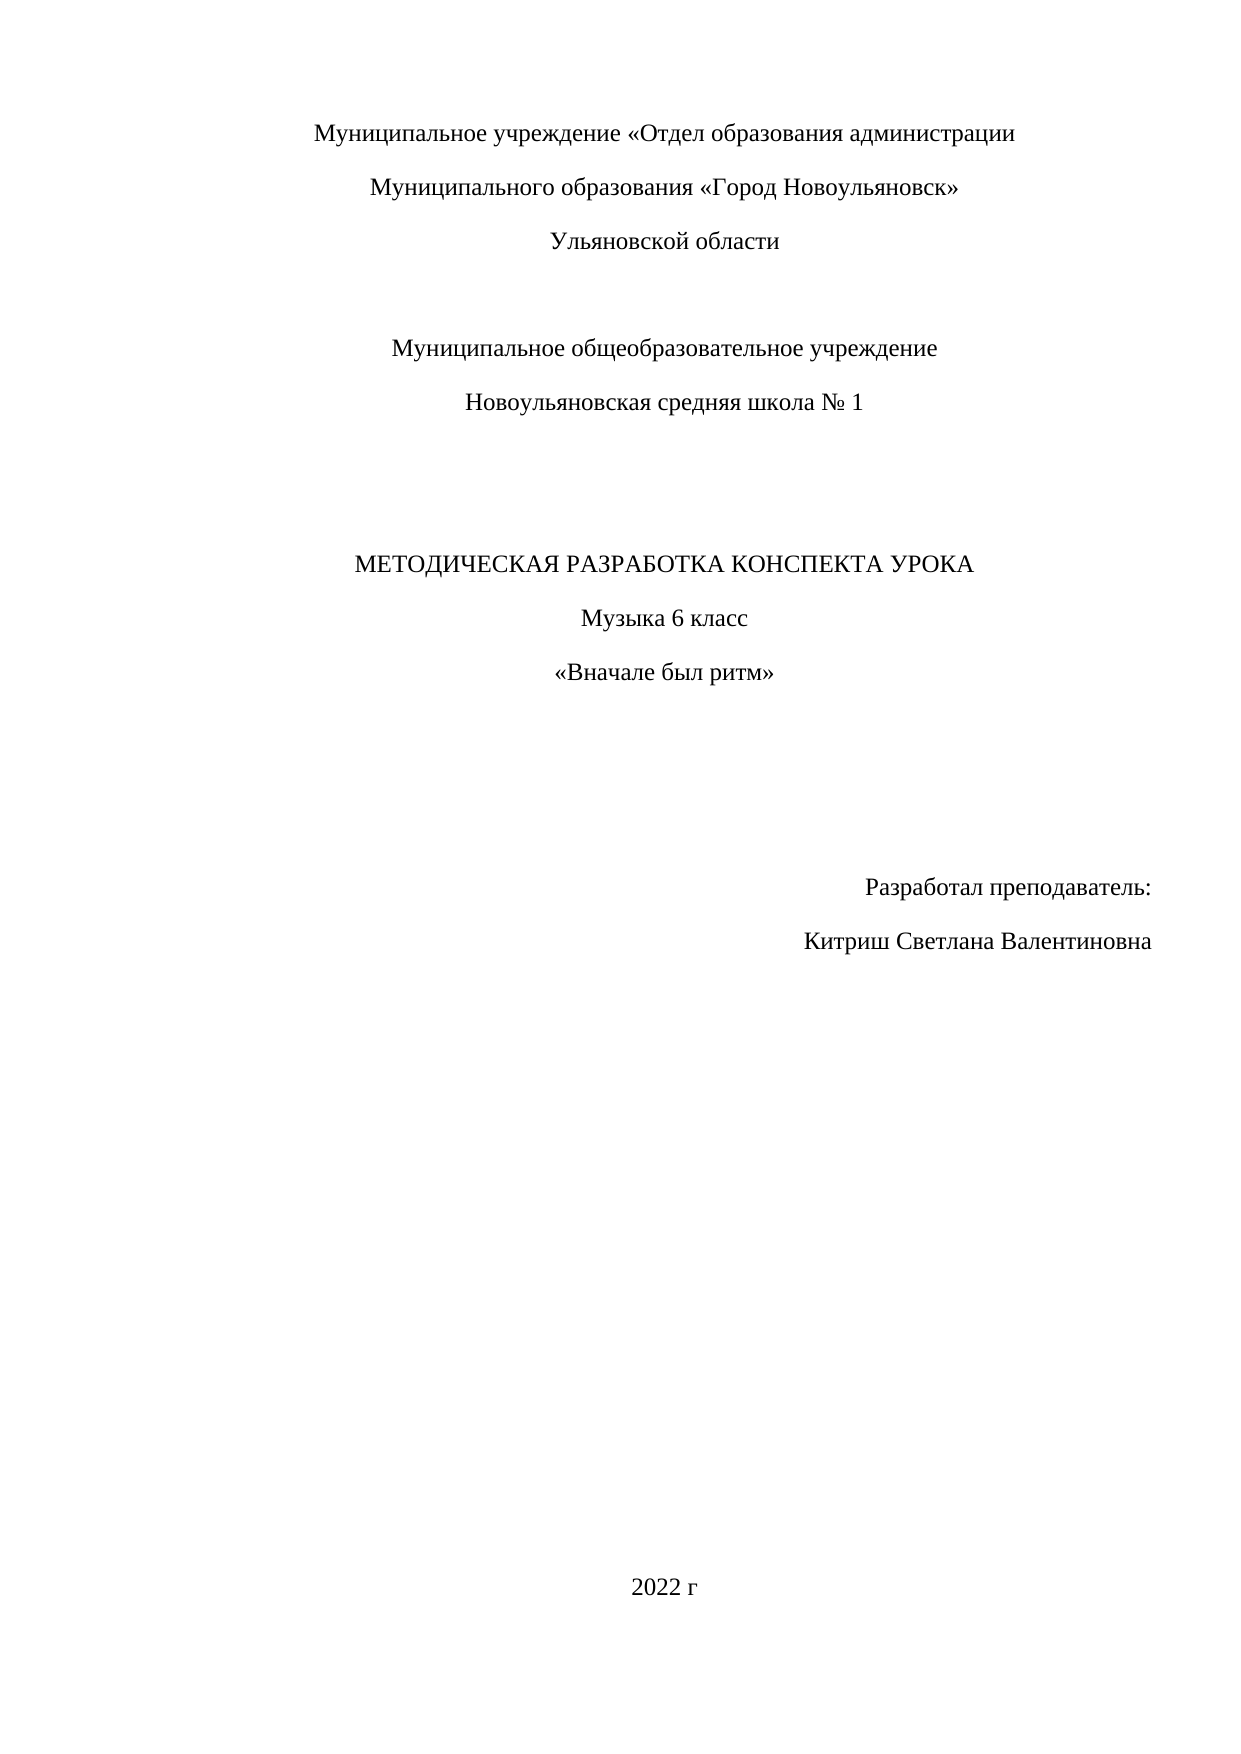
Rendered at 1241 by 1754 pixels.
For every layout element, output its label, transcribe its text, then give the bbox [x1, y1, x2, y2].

text Музыка 6 класс [177, 603, 1152, 632]
text Разработал преподаватель: [177, 872, 1152, 901]
text 2022 г [177, 1572, 1152, 1601]
text Муниципальное учреждение «Отдел образования администрации [177, 118, 1152, 147]
text Муниципальное общеобразовательное учреждение [177, 333, 1152, 362]
text Китриш Светлана Валентиновна [177, 926, 1152, 955]
text Муниципального образования «Город Новоульяновск» [177, 172, 1152, 201]
text МЕТОДИЧЕСКАЯ РАЗРАБОТКА КОНСПЕКТА УРОКА [177, 549, 1152, 578]
text Новоульяновская средняя школа № 1 [177, 387, 1152, 416]
text Ульяновской области [177, 226, 1152, 254]
text «Вначале был ритм» [177, 657, 1152, 685]
